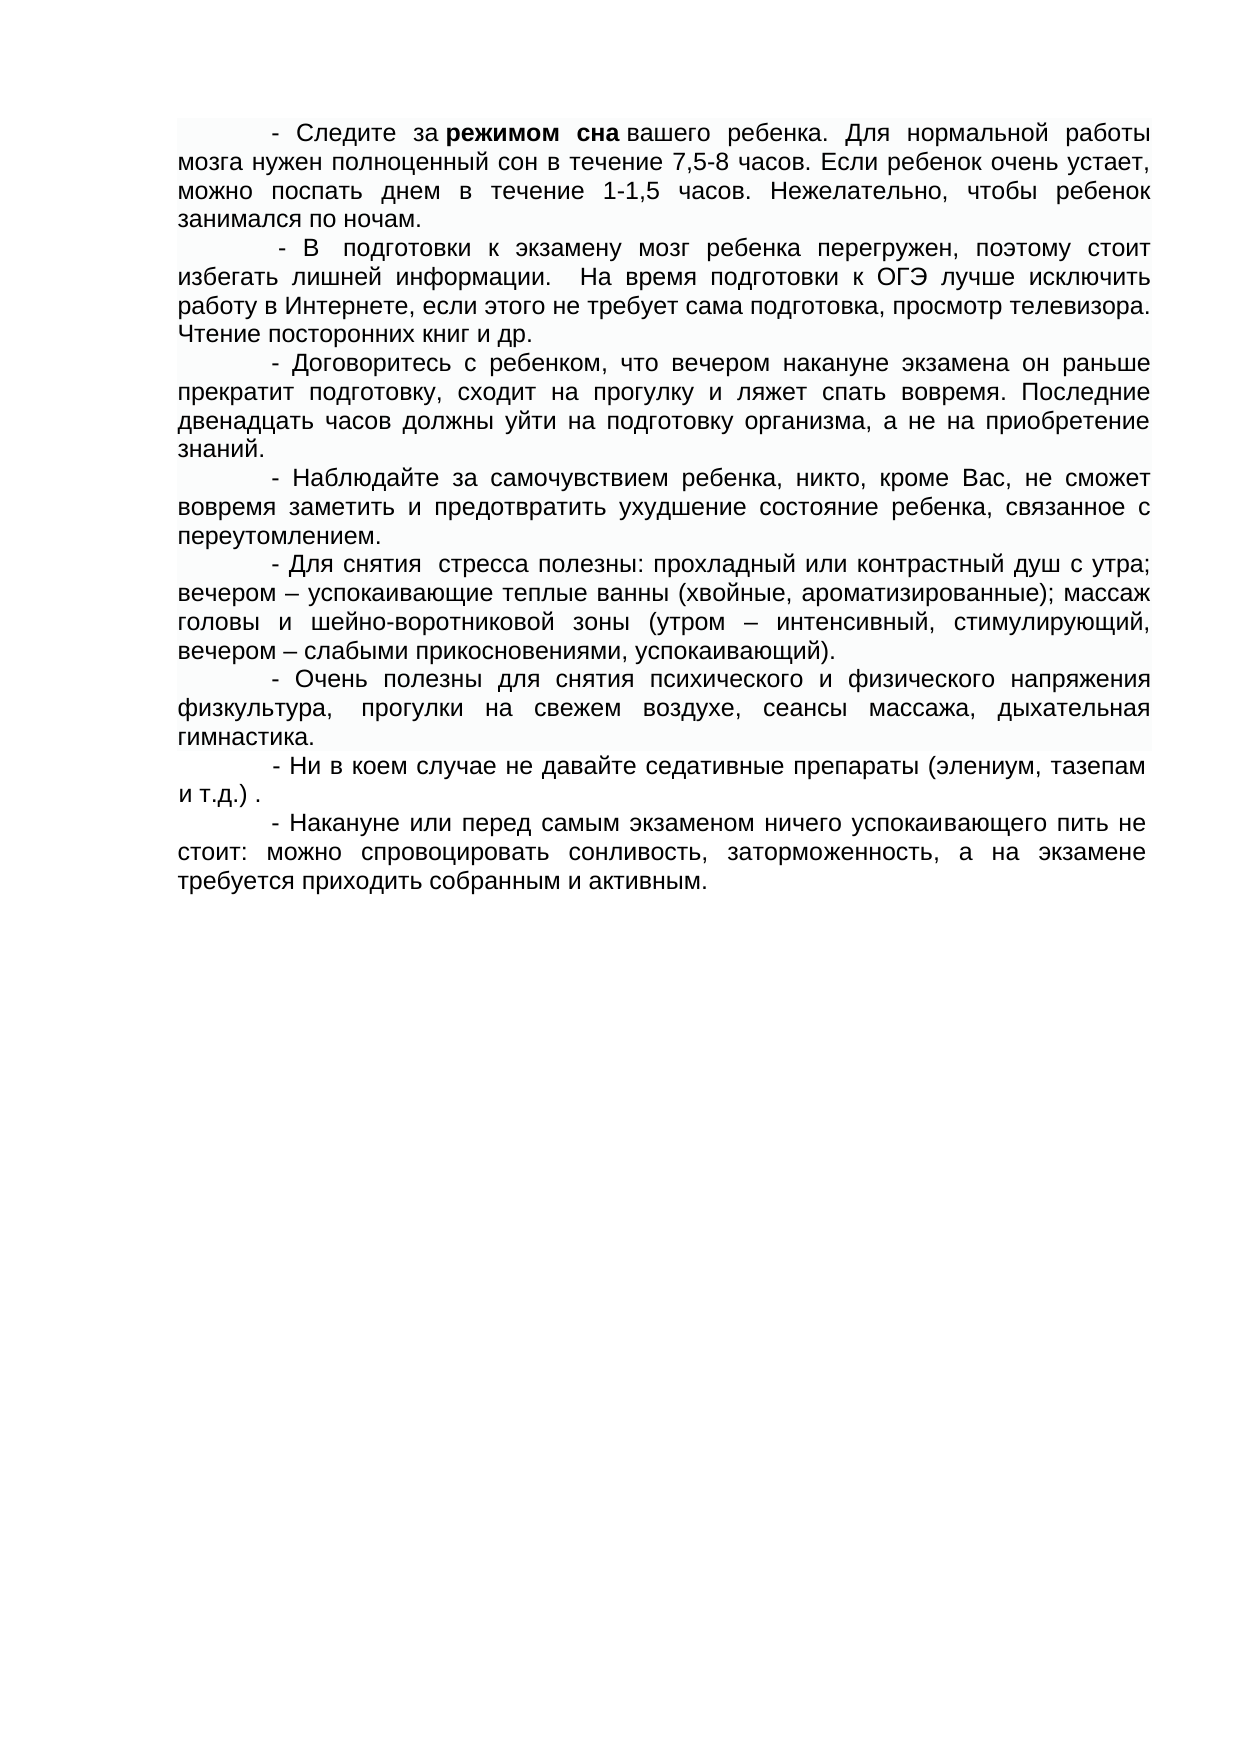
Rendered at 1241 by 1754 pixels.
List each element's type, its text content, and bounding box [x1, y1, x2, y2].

text - В подготовки к экзамену мозг ребенка перегружен, поэтому стоит избегать лишней информации. На время подготовки к ОГЭ лучше исключить работу в Интернете, если этого не требует сама подготовка, просмотр телевизора. Чтение посторонних книг и др. [177, 233, 1152, 348]
text - Договоритесь с ребенком, что вечером накануне экзамена он раньше прекратит подготовку, сходит на прогулку и ляжет спать вовремя. Последние двенадцать часов должны уйти на подготовку организма, а не на приобретение знаний. [177, 348, 1152, 463]
text - Следите за режимом сна вашего ребенка. Для нормальной работы мозга нужен полноценный сон в течение 7,5-8 часов. Если ребенок очень устает, можно поспать днем в течение 1-1,5 часов. Нежелательно, чтобы ребенок занимался по ночам. [177, 118, 1152, 233]
text - Ни в коем случае не давайте седативные препараты (элениум, тазепам и т.д.) . [178, 751, 1146, 808]
text - Для снятия стресса полезны: прохладный или контрастный душ с утра; вечером – успокаивающие теплые ванны (хвойные, ароматизированные); массаж головы и шейно-воротниковой зоны (утром – интенсивный, стимулирующий, вечером – слабыми прикосновениями, успокаивающий). [177, 549, 1152, 664]
text - Очень полезны для снятия психического и физического напряжения физкультура, прогулки на свежем воздухе, сеансы массажа, дыхательная гимнастика. [177, 664, 1152, 751]
text - Наблюдайте за самочувствием ребенка, никто, кроме Вас, не сможет вовремя заметить и предотвратить ухудшение состояние ребенка, связанное с переутомлением. [177, 463, 1152, 549]
text - Накануне или перед самым экзаменом ничего успокаивающего пить не стоит: можно спровоцировать сонливость, заторможенность, а на экзамене требуется приходить собранным и активным. [177, 808, 1146, 894]
